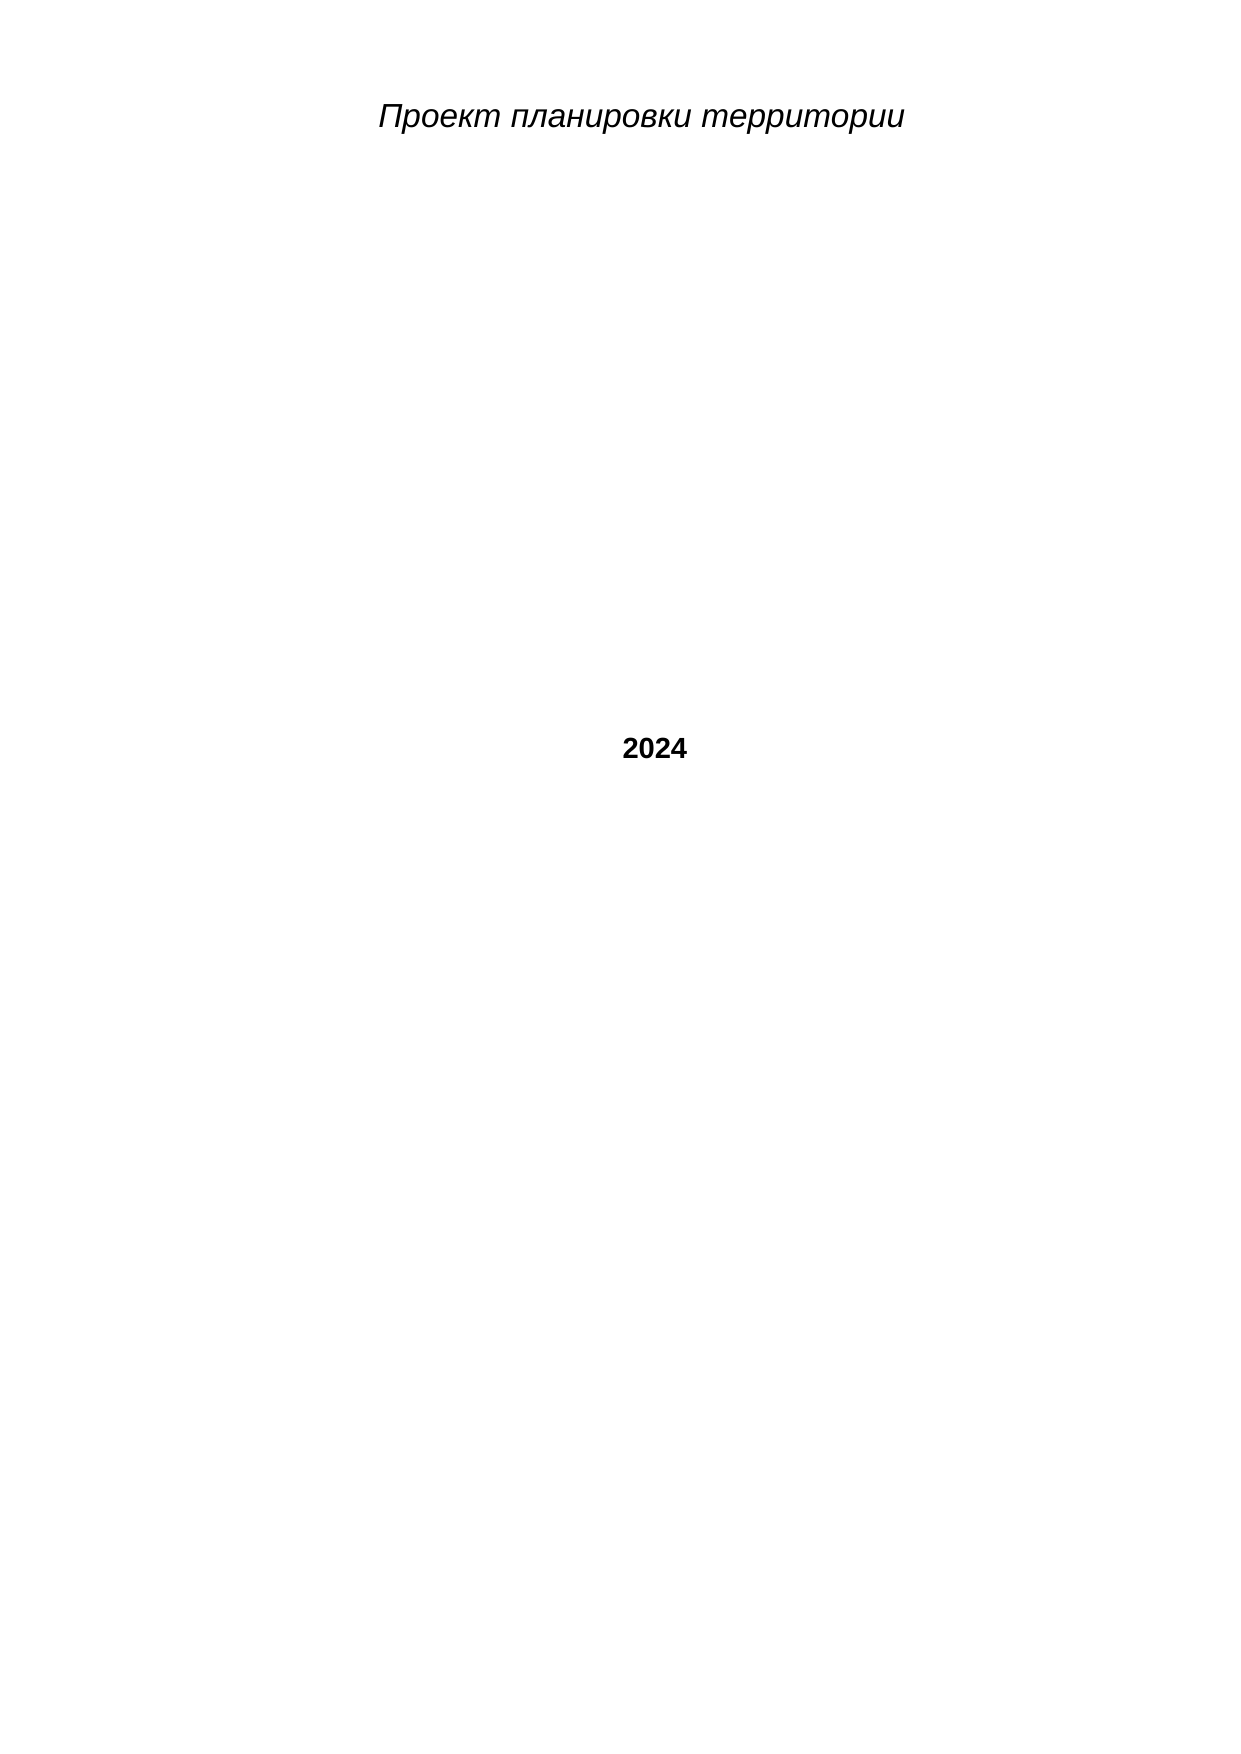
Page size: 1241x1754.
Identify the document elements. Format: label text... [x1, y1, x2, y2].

table_cell 2024 [260, 434, 1070, 767]
table_cell Проект планировки территории [260, 0, 1070, 434]
